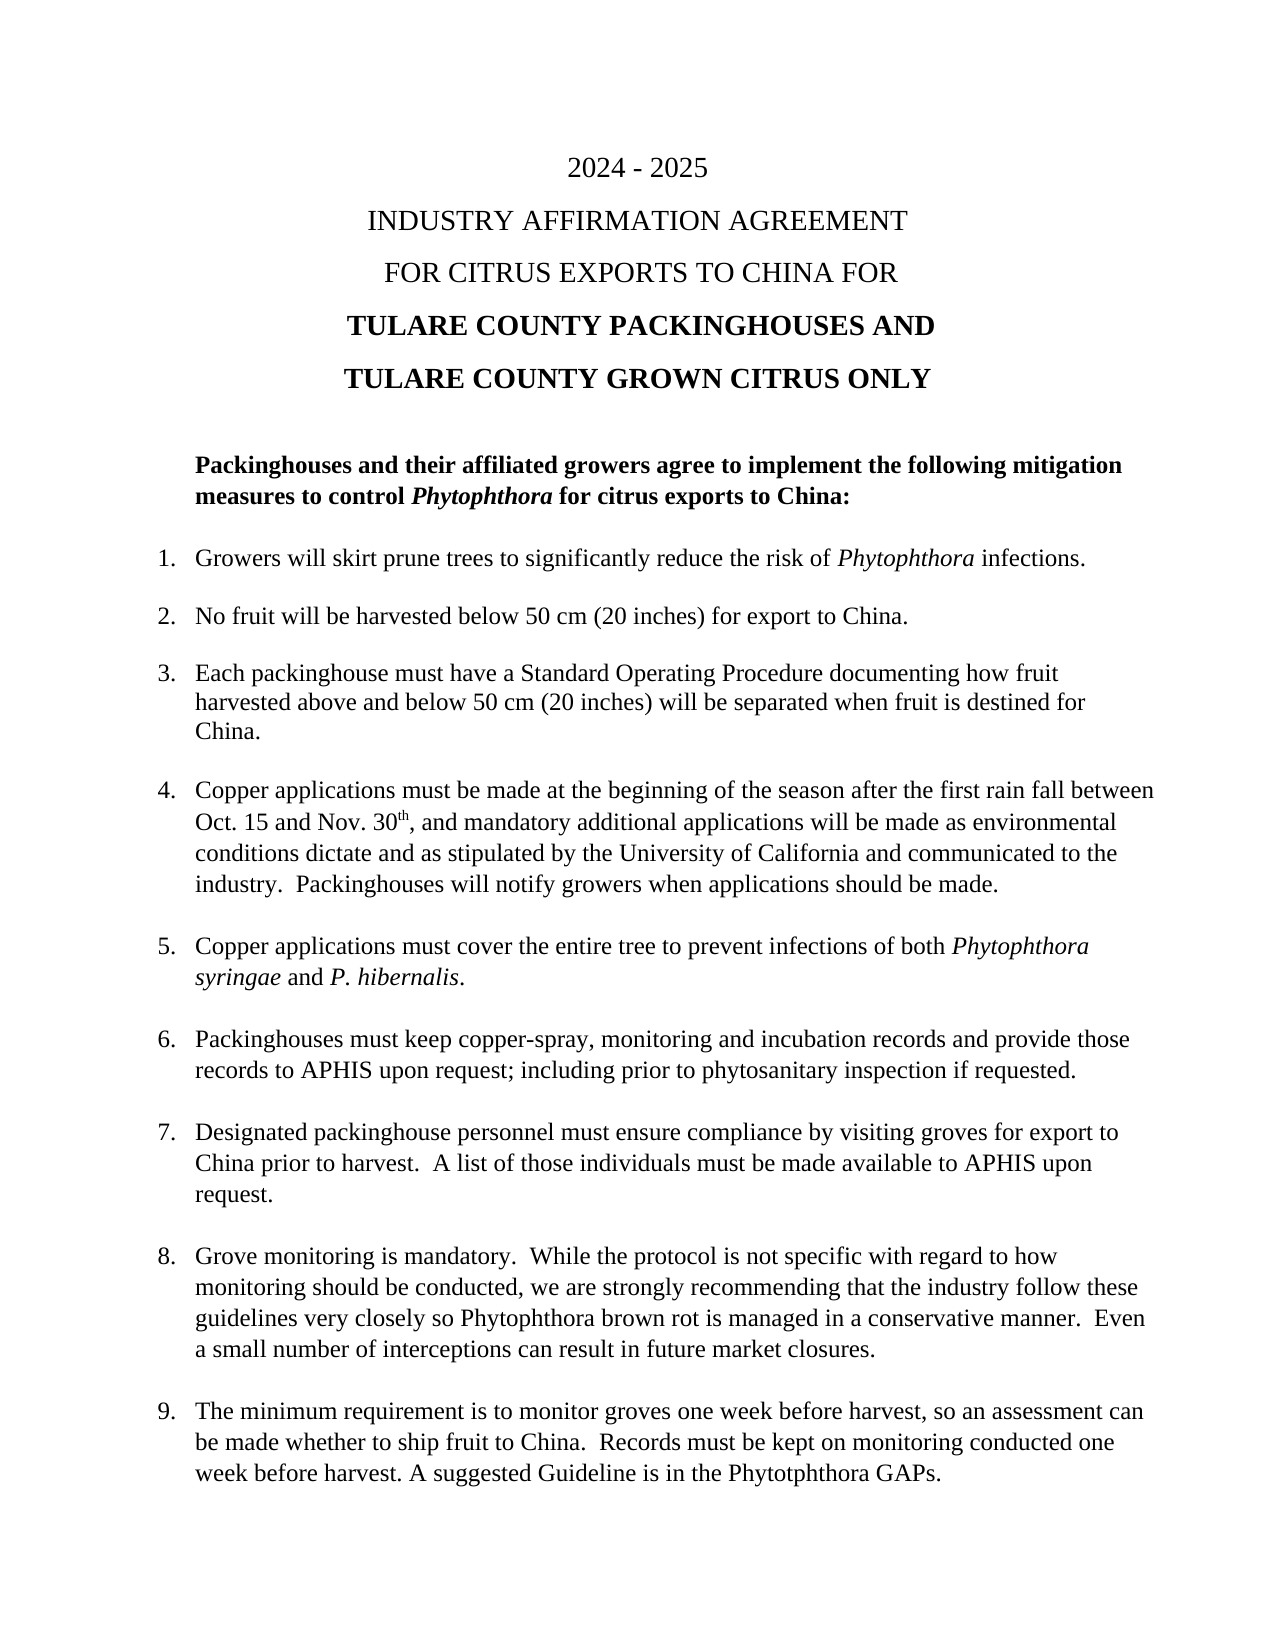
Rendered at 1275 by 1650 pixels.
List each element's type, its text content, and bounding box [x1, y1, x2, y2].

list Copper applications must be made at the beginning of the season after the first rain fall between Oct. 15 and Nov. 30th, and mandatory additional applications will be made as environmental conditions dictate and as stipulated by the University of California and communicated to the industry. Packinghouses will notify growers when applications should be made. [157, 776, 1155, 897]
list Copper applications must cover the entire tree to prevent infections of both Phytophthora syringae and P. hibernalis. [157, 931, 1155, 991]
list Packinghouses and their affiliated growers agree to implement the following mitigation measures to control Phytophthora for citrus exports to China: [195, 450, 1155, 510]
text INDUSTRY AFFIRMATION Agreement [120, 203, 1155, 236]
list Packinghouses must keep copper-spray, monitoring and incubation records and provide those records to APHIS upon request; including prior to phytosanitary inspection if requested. [157, 1024, 1155, 1084]
list Designated packinghouse personnel must ensure compliance by visiting groves for export to China prior to harvest. A list of those individuals must be made available to APHIS upon request. [157, 1117, 1155, 1208]
list The minimum requirement is to monitor groves one week before harvest, so an assessment can be made whether to ship fruit to China. Records must be kept on monitoring conducted one week before harvest. A suggested Guideline is in the Phytotphthora GAPs. [157, 1396, 1155, 1487]
text for Citrus Exports to China for [120, 256, 1155, 289]
text 2024 - 2025 [120, 150, 1155, 183]
text Tulare County Packinghouses and [120, 308, 1155, 342]
list Grove monitoring is mandatory. While the protocol is not specific with regard to how monitoring should be conducted, we are strongly recommending that the industry follow these guidelines very closely so Phytophthora brown rot is managed in a conservative manner. Even a small number of interceptions can result in future market closures. [157, 1241, 1155, 1363]
list Growers will skirt prune trees to significantly reduce the risk of Phytophthora infections. [157, 543, 1155, 572]
list No fruit will be harvested below 50 cm (20 inches) for export to China. [157, 601, 1155, 629]
text Tulare County Grown Citrus ONLY [120, 361, 1155, 395]
list Each packinghouse must have a Standard Operating Procedure documenting how fruit harvested above and below 50 cm (20 inches) will be separated when fruit is destined for China. [157, 658, 1155, 744]
